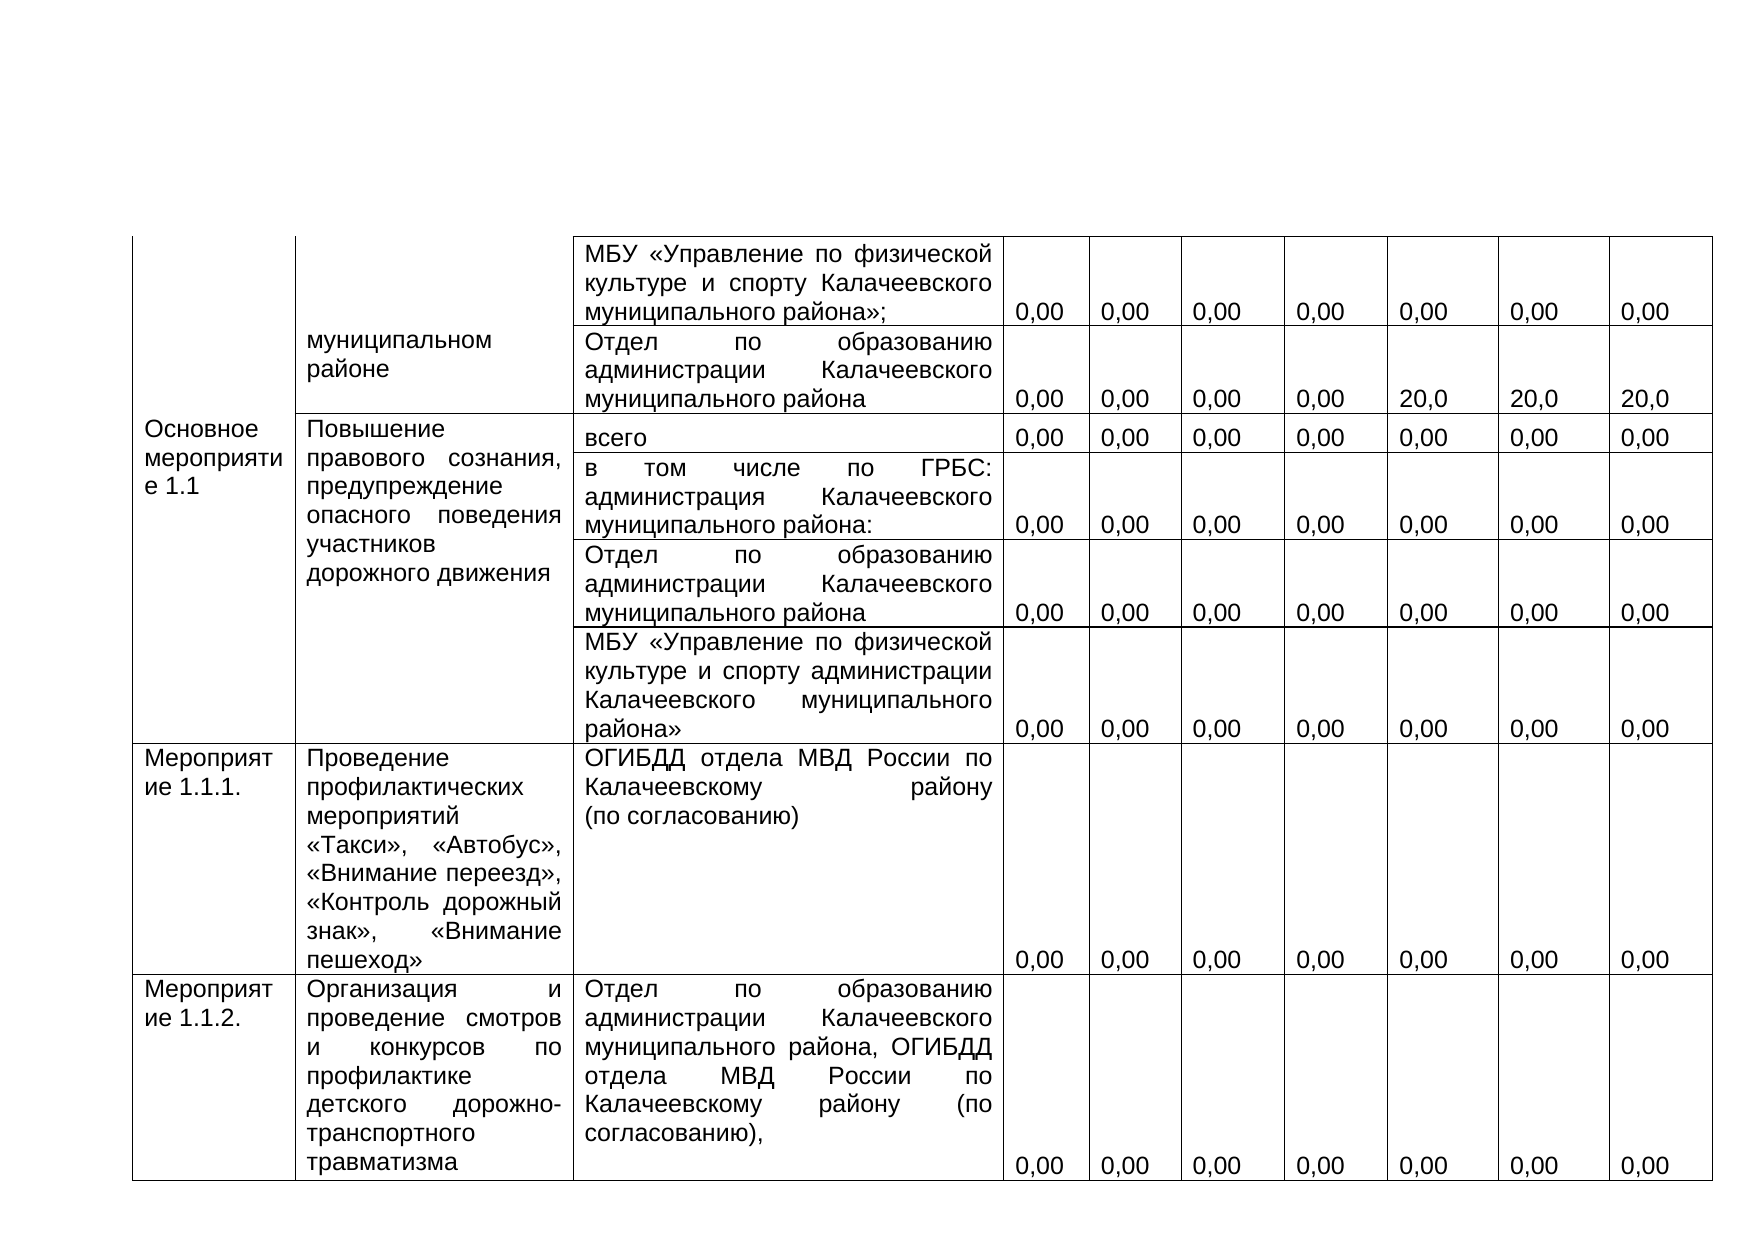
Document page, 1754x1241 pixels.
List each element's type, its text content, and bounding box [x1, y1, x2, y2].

table_cell 0,00 [1285, 628, 1387, 742]
table_cell 0,00 [1182, 744, 1284, 973]
table_cell 0,00 [1610, 453, 1712, 539]
table_cell 20,0 [1388, 326, 1498, 413]
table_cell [574, 975, 1003, 1180]
table_cell 0,00 [1182, 326, 1284, 413]
table_cell 0,00 [1388, 237, 1498, 325]
table_cell 0,00 [1004, 414, 1089, 452]
table_cell 0,00 [1004, 975, 1089, 1180]
table_cell в том числе по ГРБС: администрация Калачеевского муниципального района: [574, 453, 1003, 539]
table_cell 0,00 [1004, 453, 1089, 539]
table_cell 0,00 [1610, 540, 1712, 626]
table_cell 0,00 [1004, 744, 1089, 973]
table_cell 0,00 [1388, 414, 1498, 452]
table_cell Повышение правового сознания, предупреждение опасного поведения участников дорожного движения [296, 414, 573, 742]
table_cell 0,00 [1610, 975, 1712, 1180]
table_cell всего [574, 414, 1003, 452]
table_cell МБУ «Управление по физической культуре и спорту администрации Калачеевского муниципального района» [574, 628, 1003, 742]
table_cell 0,00 [1499, 975, 1609, 1180]
table_cell 0,00 [1004, 540, 1089, 626]
table_cell 0,00 [1499, 540, 1609, 626]
table_cell Мероприятие 1.1.2. [133, 975, 295, 1180]
table_cell 0,00 [1182, 975, 1284, 1180]
table_cell 0,00 [1388, 975, 1498, 1180]
table_cell 0,00 [1610, 414, 1712, 452]
table_cell 0,00 [1388, 453, 1498, 539]
table_cell 0,00 [1285, 975, 1387, 1180]
table_cell 0,00 [1182, 540, 1284, 626]
table_cell 0,00 [1090, 744, 1181, 973]
table_cell 0,00 [1499, 628, 1609, 742]
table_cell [296, 975, 573, 1180]
table_cell 0,00 [1182, 414, 1284, 452]
table_cell Проведение профилактических мероприятий «Такси», «Автобус», «Внимание переезд», «Контроль дорожный знак», «Внимание пешеход» [296, 744, 573, 973]
table_cell 0,00 [1285, 540, 1387, 626]
table_cell 20,0 [1499, 326, 1609, 413]
table_cell 0,00 [1285, 453, 1387, 539]
table_cell 0,00 [1499, 744, 1609, 973]
table_cell 0,00 [1004, 628, 1089, 742]
table_cell Отдел по образованию администрации Калачеевского муниципального района [574, 540, 1003, 626]
table_cell 0,00 [1499, 453, 1609, 539]
table_cell Мероприятие 1.1.1. [133, 744, 295, 973]
table_cell 0,00 [1090, 975, 1181, 1180]
table_cell 0,00 [1182, 453, 1284, 539]
table_cell 0,00 [1388, 628, 1498, 742]
table_cell 0,00 [1090, 237, 1181, 325]
table_cell 0,00 [1285, 237, 1387, 325]
table_cell 0,00 [1610, 628, 1712, 742]
table_cell 0,00 [1610, 744, 1712, 973]
table_cell 0,00 [1388, 540, 1498, 626]
table_cell 0,00 [1182, 237, 1284, 325]
table_cell 0,00 [1285, 744, 1387, 973]
table_cell 0,00 [1285, 326, 1387, 413]
table_cell 0,00 [1285, 414, 1387, 452]
table_cell 0,00 [1610, 237, 1712, 325]
table_cell 0,00 [1090, 414, 1181, 452]
table_cell 20,0 [1610, 326, 1712, 413]
table_cell 0,00 [1004, 237, 1089, 325]
table_cell 0,00 [1090, 453, 1181, 539]
table_cell 0,00 [1090, 326, 1181, 413]
table_cell 0,00 [1090, 628, 1181, 742]
table_cell 0,00 [1499, 414, 1609, 452]
table_cell 0,00 [1090, 540, 1181, 626]
table_cell 0,00 [1388, 744, 1498, 973]
table_cell 0,00 [1182, 628, 1284, 742]
table_cell Основное мероприятие 1.1 [133, 413, 295, 742]
table_cell 0,00 [1004, 326, 1089, 413]
table_cell МБУ «Управление по физической культуре и спорту Калачеевского муниципального района»; [574, 237, 1003, 325]
table_cell Отдел по образованию администрации Калачеевского муниципального района [574, 326, 1003, 413]
table_cell ОГИБДД отдела МВД России по Калачеевскому району (по согласованию) [574, 744, 1003, 973]
table_cell 0,00 [1499, 237, 1609, 325]
